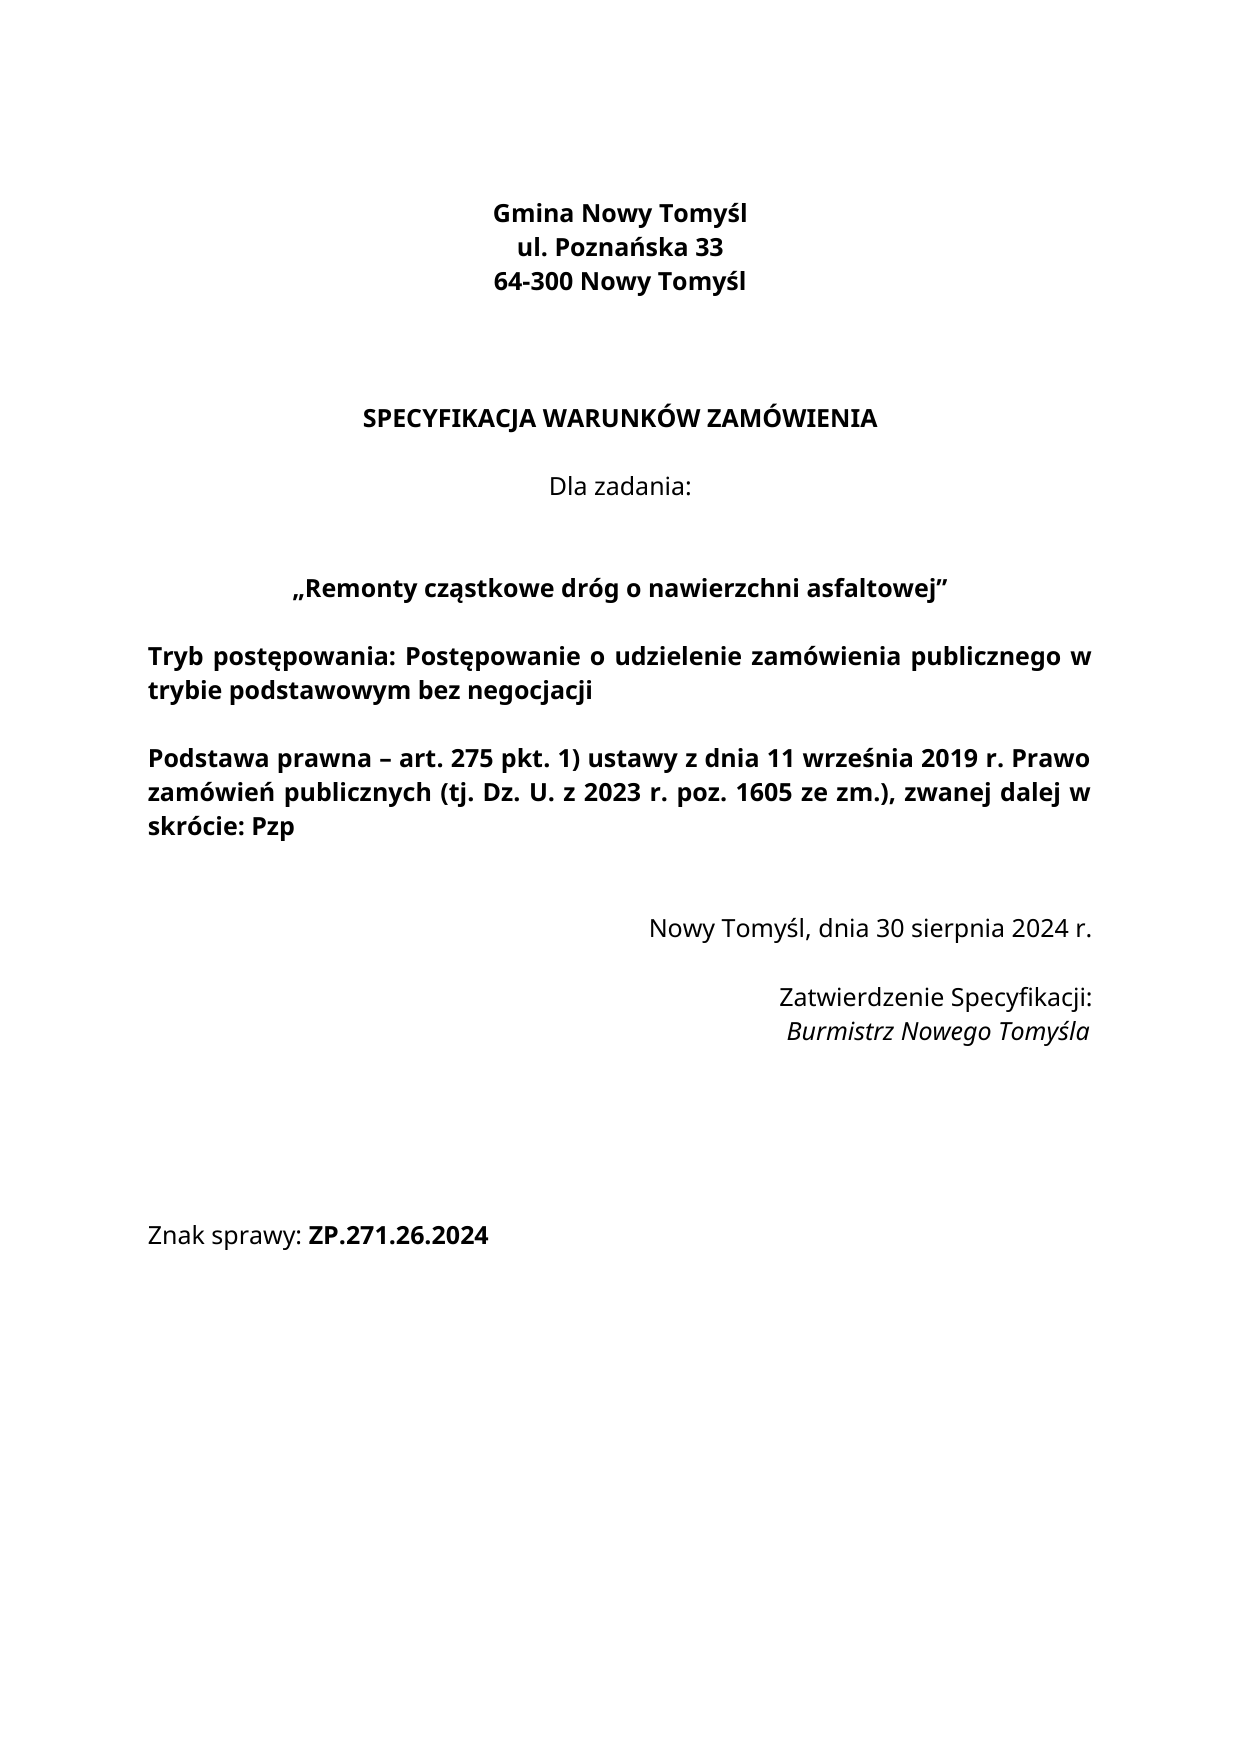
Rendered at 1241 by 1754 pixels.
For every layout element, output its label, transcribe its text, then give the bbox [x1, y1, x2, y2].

text ul. Poznańska 33 [148, 230, 1093, 264]
text „Remonty cząstkowe dróg o nawierzchni asfaltowej” [148, 571, 1093, 604]
text SPECYFIKACJA WARUNKÓW ZAMÓWIENIA [148, 400, 1093, 434]
text Gmina Nowy Tomyśl [148, 196, 1093, 230]
text Dla zadania: [148, 468, 1093, 502]
text 64-300 Nowy Tomyśl [148, 264, 1093, 298]
text Podstawa prawna – art. 275 pkt. 1) ustawy z dnia 11 września 2019 r. Prawo zamówień publicznych (tj. Dz. U. z 2023 r. poz. 1605 ze zm.), zwanej dalej w skrócie: Pzp [148, 741, 1093, 843]
text Burmistrz Nowego Tomyśla [502, 1013, 1093, 1047]
text Nowy Tomyśl, dnia 30 sierpnia 2024 r. [148, 911, 1093, 945]
text Tryb postępowania: Postępowanie o udzielenie zamówienia publicznego w trybie podstawowym bez negocjacji [148, 639, 1093, 707]
text Zatwierdzenie Specyfikacji: [502, 979, 1093, 1013]
text Znak sprawy: ZP.271.26.2024 [148, 1218, 1093, 1252]
